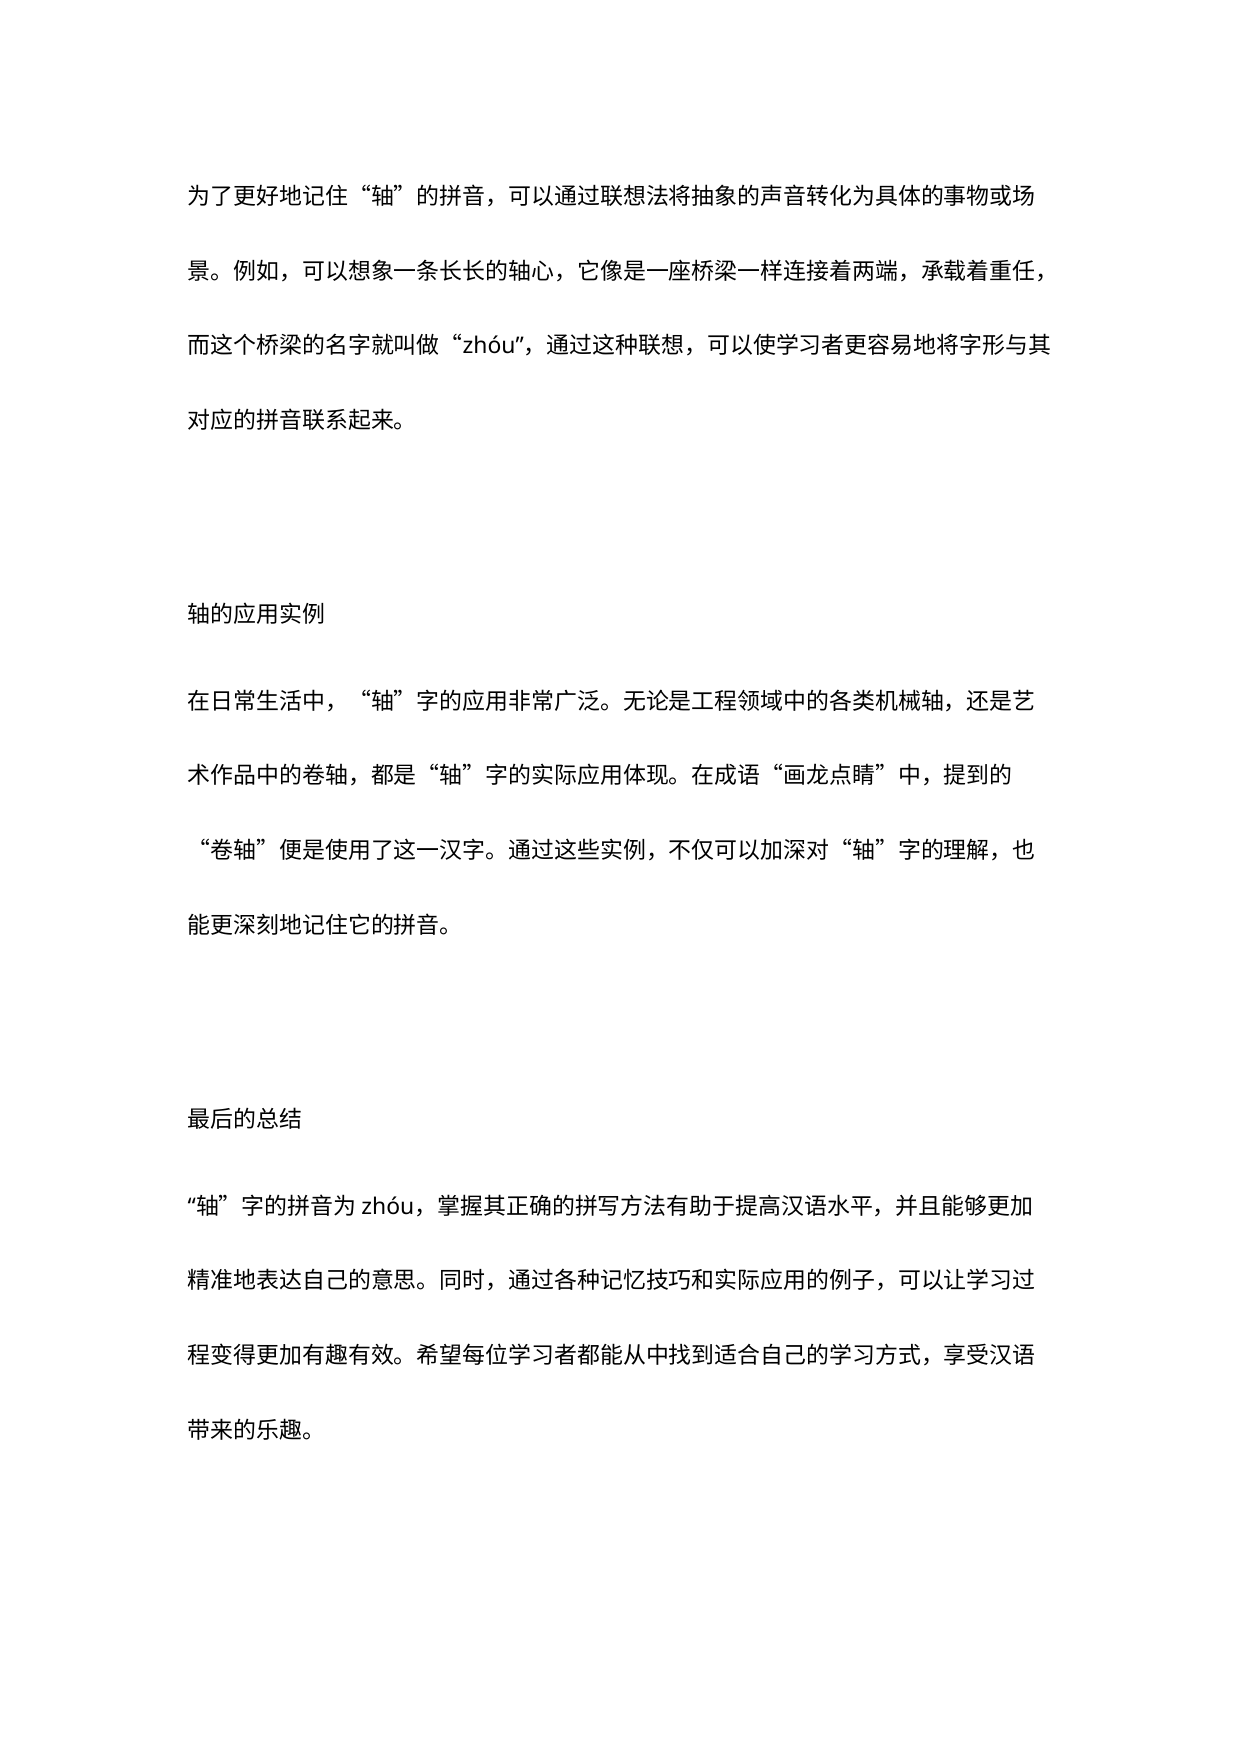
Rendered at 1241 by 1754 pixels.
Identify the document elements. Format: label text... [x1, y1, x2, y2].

text 为了更好地记住“轴”的拼音，可以通过联想法将抽象的声音转化为具体的事物或场景。例如，可以想象一条长长的轴心，它像是一座桥梁一样连接着两端，承载着重任，而这个桥梁的名字就叫做“zhóu”，通过这种联想，可以使学习者更容易地将字形与其对应的拼音联系起来。 [187, 162, 1053, 451]
text 最后的总结 [187, 1085, 1053, 1150]
text 在日常生活中，“轴”字的应用非常广泛。无论是工程领域中的各类机械轴，还是艺术作品中的卷轴，都是“轴”字的实际应用体现。在成语“画龙点睛”中，提到的“卷轴”便是使用了这一汉字。通过这些实例，不仅可以加深对“轴”字的理解，也能更深刻地记住它的拼音。 [187, 667, 1053, 956]
text 轴的应用实例 [187, 580, 1053, 645]
text “轴”字的拼音为 zhóu，掌握其正确的拼写方法有助于提高汉语水平，并且能够更加精准地表达自己的意思。同时，通过各种记忆技巧和实际应用的例子，可以让学习过程变得更加有趣有效。希望每位学习者都能从中找到适合自己的学习方式，享受汉语带来的乐趣。 [187, 1172, 1053, 1461]
